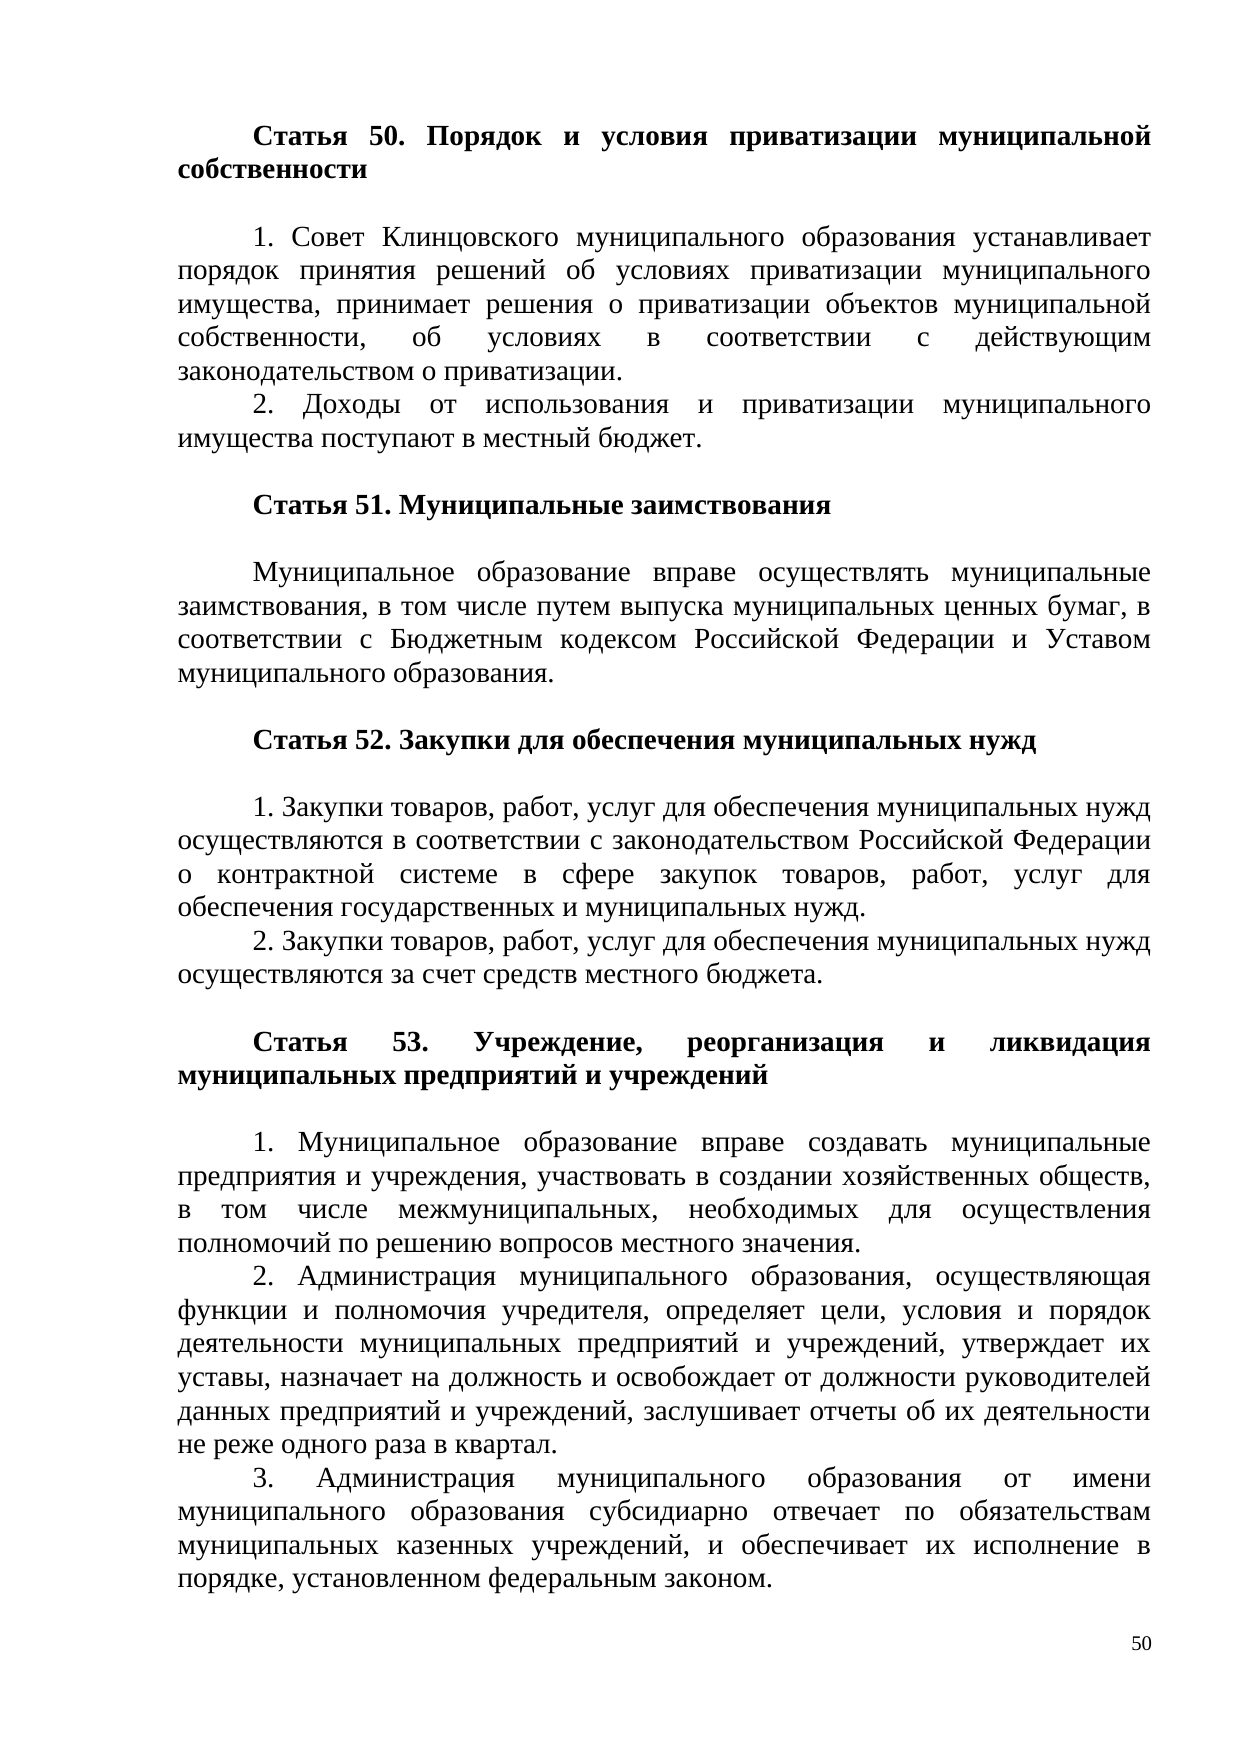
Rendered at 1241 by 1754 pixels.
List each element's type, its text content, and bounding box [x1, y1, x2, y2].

text 1. Закупки товаров, работ, услуг для обеспечения муниципальных нужд осуществляются в соответствии с законодательством Российской Федерации о контрактной системе в сфере закупок товаров, работ, услуг для обеспечения государственных и муниципальных нужд. [177, 789, 1152, 923]
text 2. Закупки товаров, работ, услуг для обеспечения муниципальных нужд осуществляются за счет средств местного бюджета. [177, 923, 1152, 990]
text Статья 50. Порядок и условия приватизации муниципальной собственности [177, 118, 1152, 185]
text Статья 52. Закупки для обеспечения муниципальных нужд [177, 722, 1152, 755]
text 1. Совет Клинцовского муниципального образования устанавливает порядок принятия решений об условиях приватизации муниципального имущества, принимает решения о приватизации объектов муниципальной собственности, об условиях в соответствии с действующим законодательством о приватизации. [177, 219, 1152, 386]
text 2. Администрация муниципального образования, осуществляющая функции и полномочия учредителя, определяет цели, условия и порядок деятельности муниципальных предприятий и учреждений, утверждает их уставы, назначает на должность и освобождает от должности руководителей данных предприятий и учреждений, заслушивает отчеты об их деятельности не реже одного раза в квартал. [177, 1258, 1152, 1460]
text 2. Доходы от использования и приватизации муниципального имущества поступают в местный бюджет. [177, 386, 1152, 453]
text 3. Администрация муниципального образования от имени муниципального образования субсидиарно отвечает по обязательствам муниципальных казенных учреждений, и обеспечивает их исполнение в порядке, установленном федеральным законом. [177, 1460, 1152, 1594]
text Статья 51. Муниципальные заимствования [177, 487, 1152, 521]
text Статья 53. Учреждение, реорганизация и ликвидация муниципальных предприятий и учреждений [177, 1024, 1152, 1091]
text Муниципальное образование вправе осуществлять муниципальные заимствования, в том числе путем выпуска муниципальных ценных бумаг, в соответствии с Бюджетным кодексом Российской Федерации и Уставом муниципального образования. [177, 554, 1152, 688]
text 1. Муниципальное образование вправе создавать муниципальные предприятия и учреждения, участвовать в создании хозяйственных обществ, в том числе межмуниципальных, необходимых для осуществления полномочий по решению вопросов местного значения. [177, 1124, 1152, 1258]
